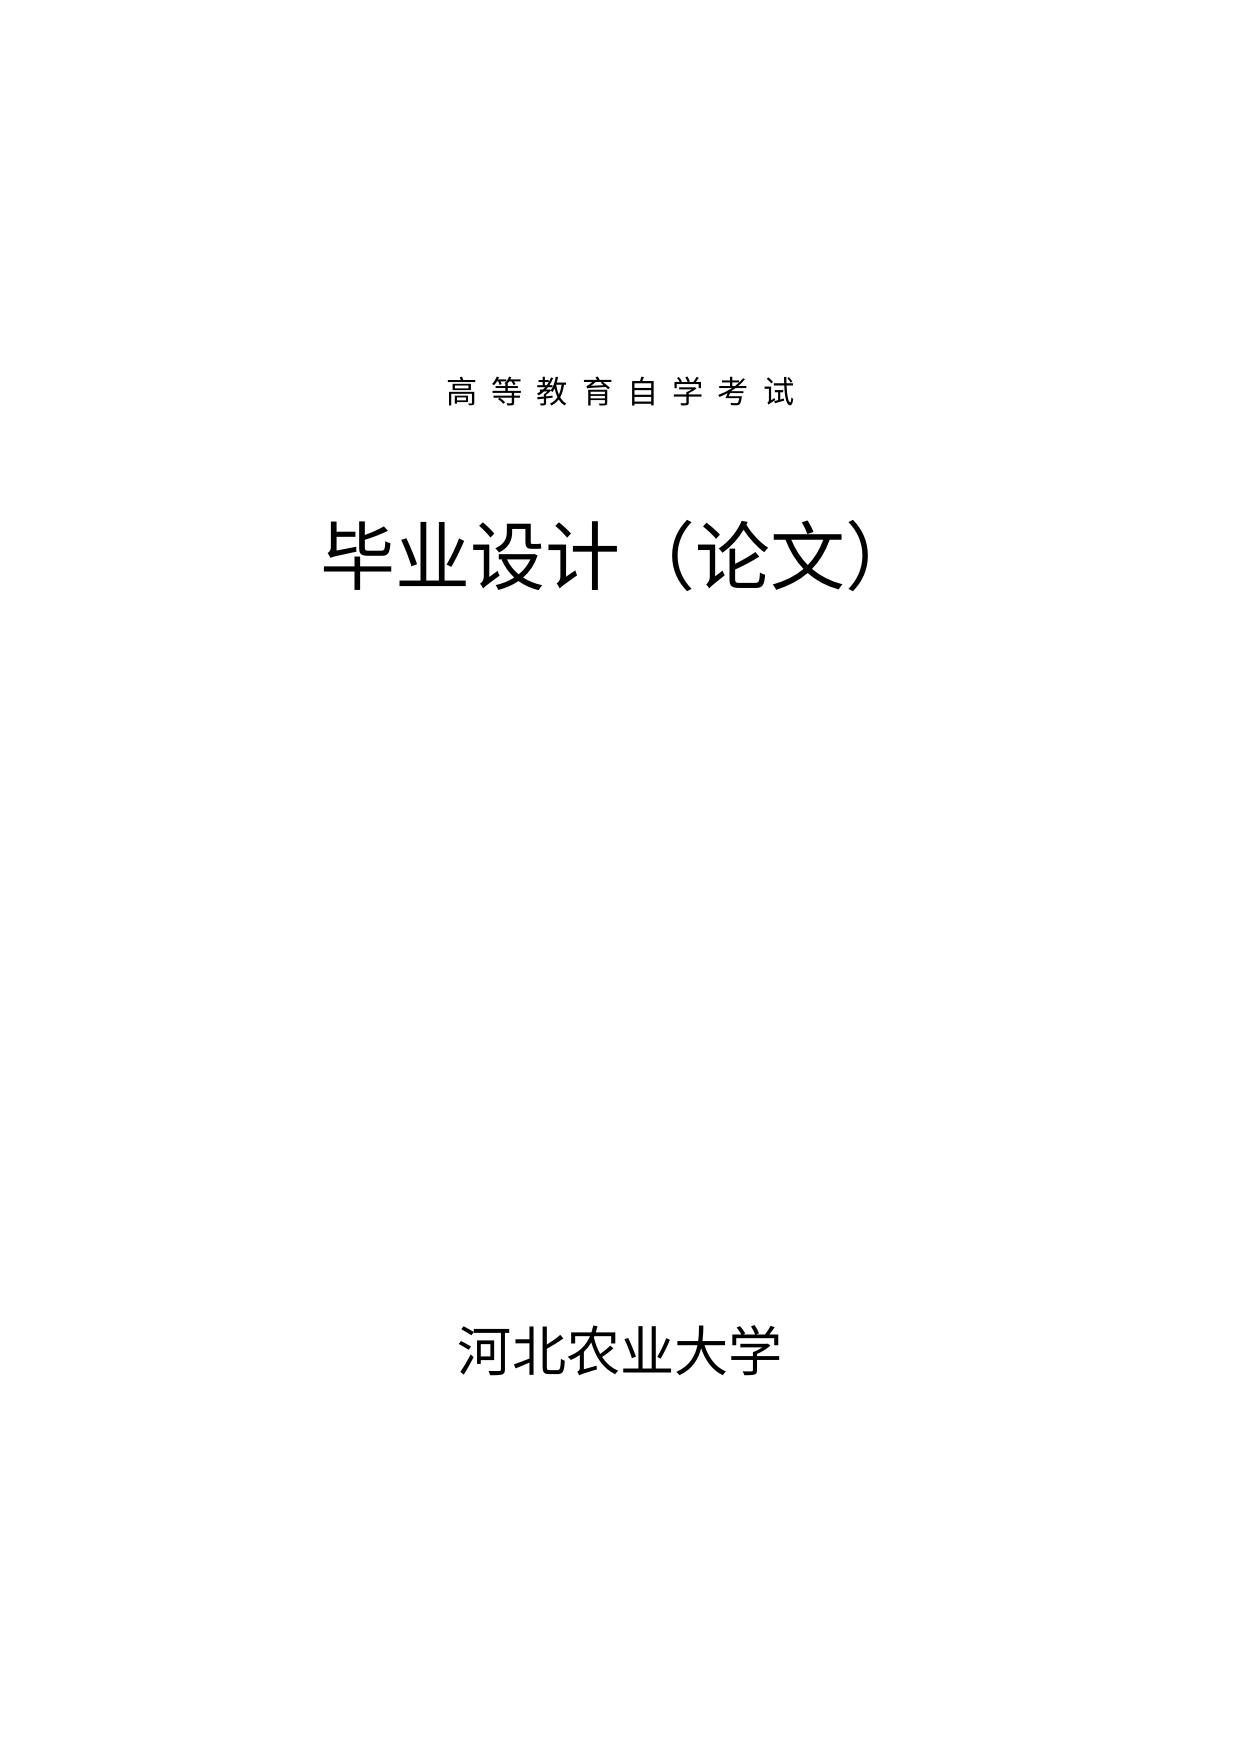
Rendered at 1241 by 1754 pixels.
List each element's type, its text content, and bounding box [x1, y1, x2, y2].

text 毕业设计（论文） [187, 487, 1053, 617]
text 高 等 教 育 自 学 考 试 [187, 357, 1053, 422]
text 河北农业大学 [187, 1299, 1053, 1397]
